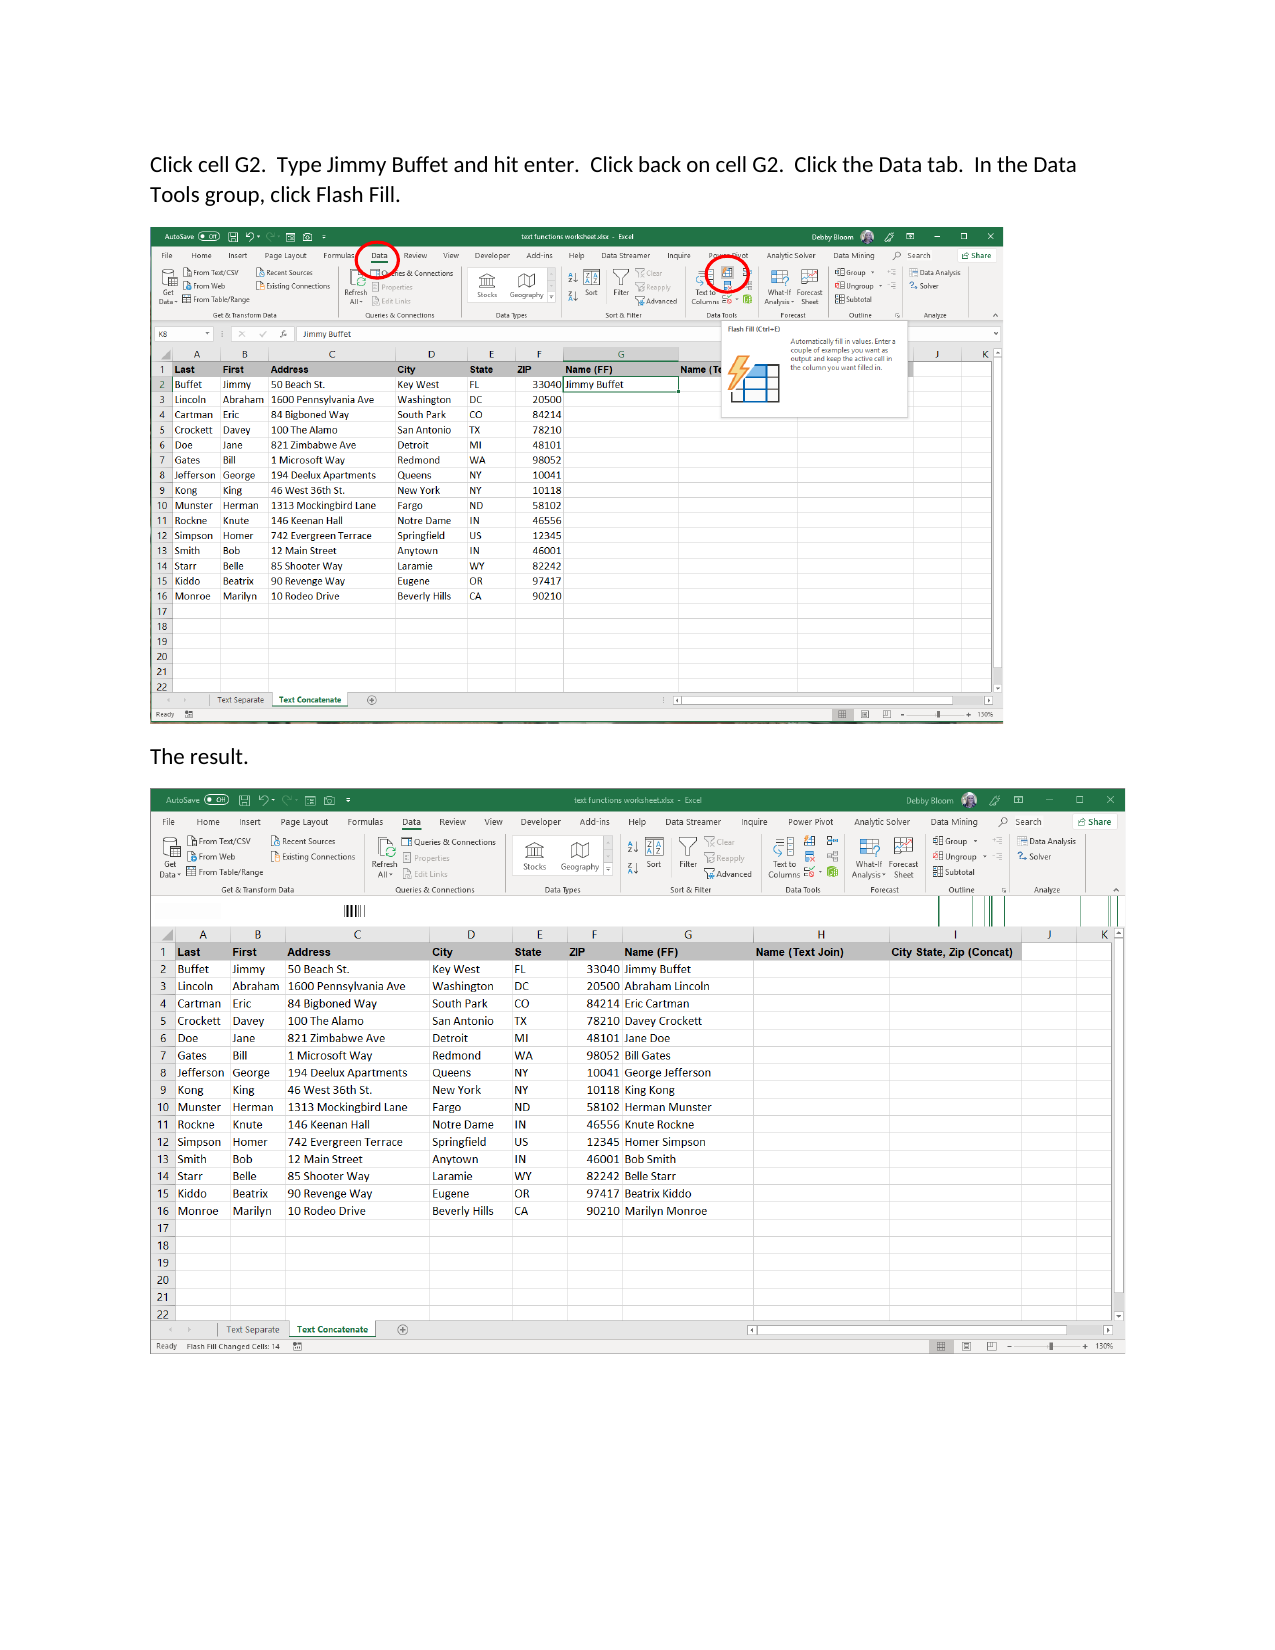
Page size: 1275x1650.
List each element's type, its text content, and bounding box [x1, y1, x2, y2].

text The result. [150, 742, 1125, 770]
picture [150, 227, 1004, 724]
text Click cell G2. Type Jimmy Buffet and hit enter. Click back on cell G2. Click the Data tab. In the Data Tools group, click Flash Fill. [150, 150, 1125, 208]
